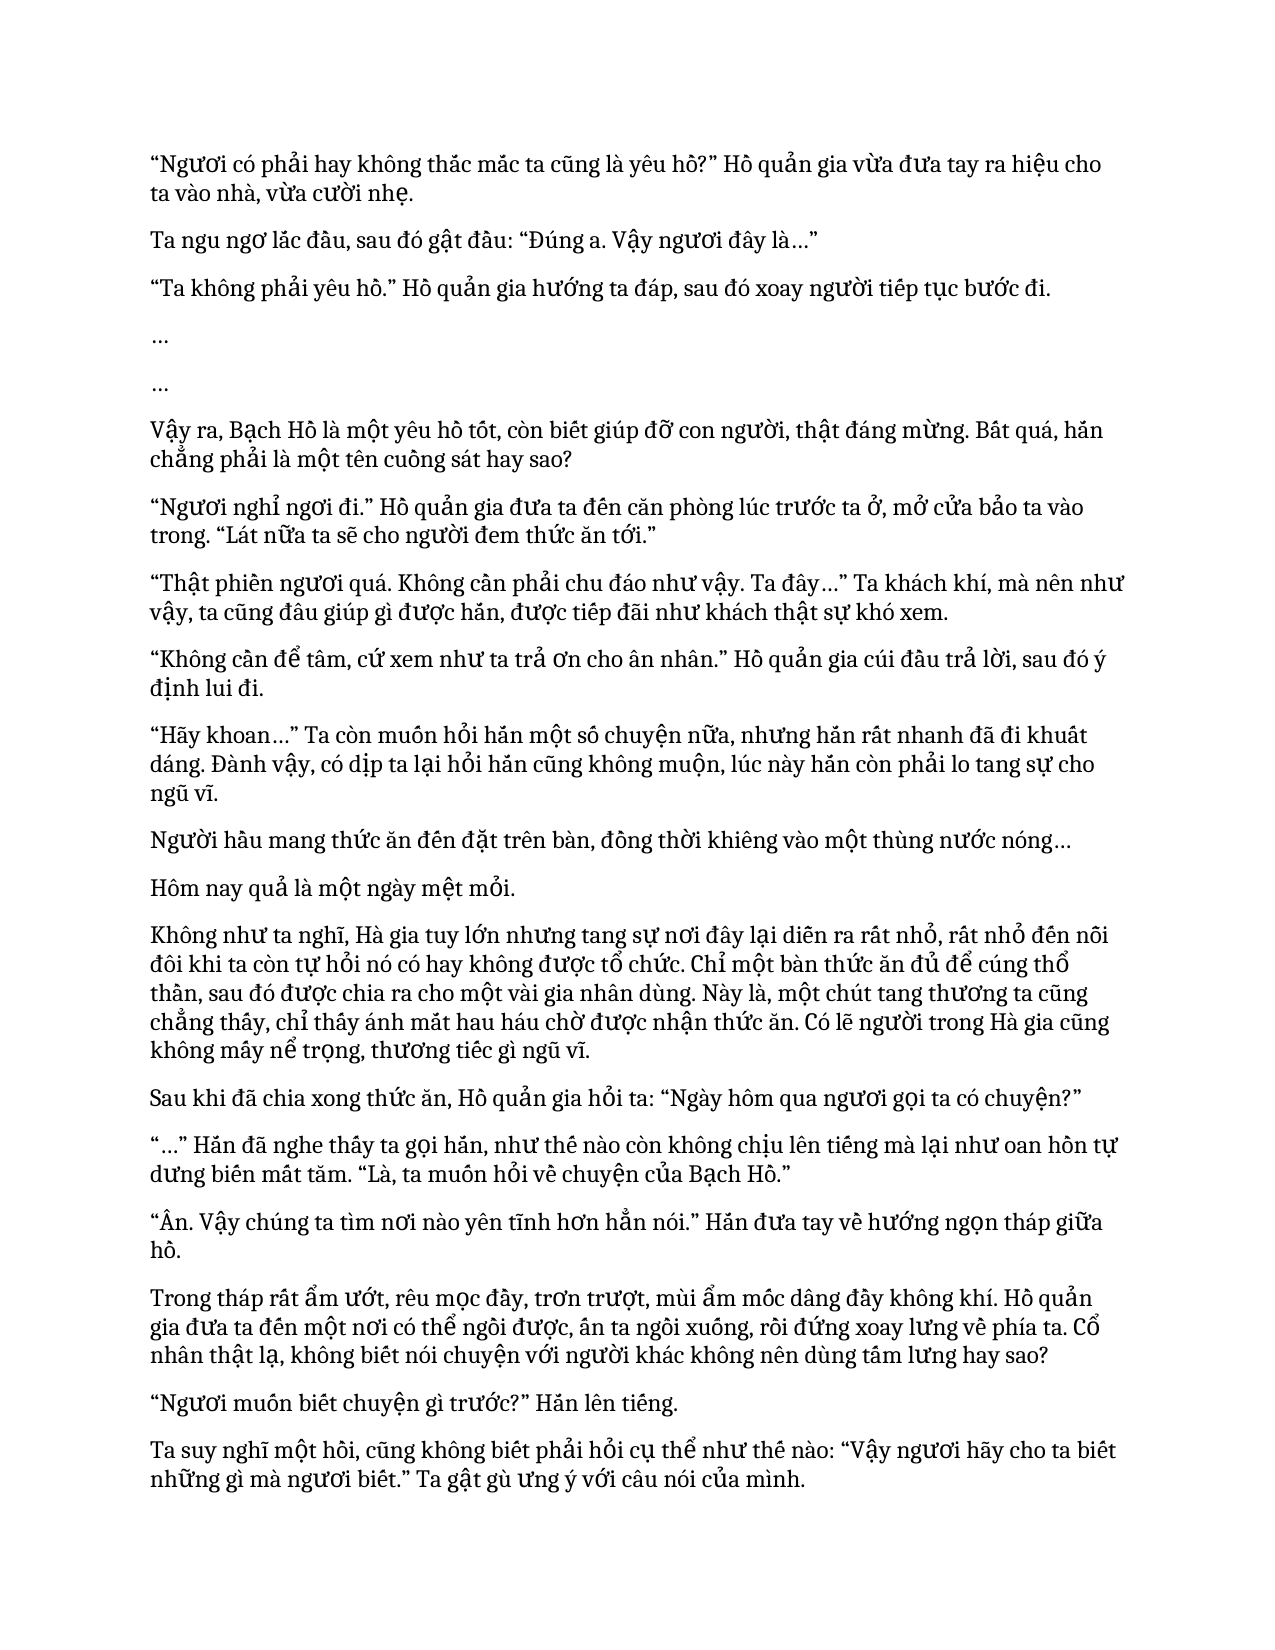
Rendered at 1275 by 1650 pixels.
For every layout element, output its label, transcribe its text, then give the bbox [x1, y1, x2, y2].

text Hôm nay quả là một ngày mệt mỏi. [150, 874, 1125, 902]
text “…” Hắn đã nghe thấy ta gọi hắn, như thế nào còn không chịu lên tiếng mà lại như oan hồn tự dưng biến mất tăm. “Là, ta muốn hỏi về chuyện của Bạch Hồ.” [150, 1131, 1125, 1189]
text “Ngươi muốn biết chuyện gì trước?” Hắn lên tiếng. [150, 1389, 1125, 1417]
text “Ân. Vậy chúng ta tìm nơi nào yên tĩnh hơn hẳn nói.” Hắn đưa tay về hướng ngọn tháp giữa hồ. [150, 1207, 1125, 1265]
text “Thật phiền ngươi quá. Không cần phải chu đáo như vậy. Ta đây…” Ta khách khí, mà nên như vậy, ta cũng đâu giúp gì được hắn, được tiếp đãi như khách thật sự khó xem. [150, 569, 1125, 626]
text Sau khi đã chia xong thức ăn, Hồ quản gia hỏi ta: “Ngày hôm qua ngươi gọi ta có chuyện?” [150, 1084, 1125, 1112]
text “Ngươi nghỉ ngơi đi.” Hồ quản gia đưa ta đến căn phòng lúc trước ta ở, mở cửa bảo ta vào trong. “Lát nữa ta sẽ cho người đem thức ăn tới.” [150, 492, 1125, 550]
text … [150, 321, 1125, 350]
text “Ta không phải yêu hồ.” Hồ quản gia hướng ta đáp, sau đó xoay người tiếp tục bước đi. [150, 274, 1125, 302]
text Không như ta nghĩ, Hà gia tuy lớn nhưng tang sự nơi đây lại diễn ra rất nhỏ, rất nhỏ đến nỗi đôi khi ta còn tự hỏi nó có hay không được tổ chức. Chỉ một bàn thức ăn đủ để cúng thổ thần, sau đó được chia ra cho một vài gia nhân dùng. Này là, một chút tang thương ta cũng chẳng thấy, chỉ thấy ánh mắt hau háu chờ được nhận thức ăn. Có lẽ người trong Hà gia cũng không mấy nể trọng, thương tiếc gì ngũ vĩ. [150, 921, 1125, 1065]
text “Ngươi có phải hay không thắc mắc ta cũng là yêu hồ?” Hồ quản gia vừa đưa tay ra hiệu cho ta vào nhà, vừa cười nhẹ. [150, 150, 1125, 207]
text … [150, 369, 1125, 397]
text “Không cần để tâm, cứ xem như ta trả ơn cho ân nhân.” Hồ quản gia cúi đầu trả lời, sau đó ý định lui đi. [150, 645, 1125, 702]
text Ta suy nghĩ một hồi, cũng không biết phải hỏi cụ thể như thế nào: “Vậy ngươi hãy cho ta biết những gì mà ngươi biết.” Ta gật gù ưng ý với câu nói của mình. [150, 1436, 1125, 1494]
text Vậy ra, Bạch Hồ là một yêu hồ tốt, còn biết giúp đỡ con người, thật đáng mừng. Bất quá, hắn chẳng phải là một tên cuồng sát hay sao? [150, 416, 1125, 474]
text Ta ngu ngơ lắc đầu, sau đó gật đầu: “Đúng a. Vậy ngươi đây là…” [150, 226, 1125, 255]
text “Hãy khoan…” Ta còn muốn hỏi hắn một số chuyện nữa, nhưng hắn rất nhanh đã đi khuất dáng. Đành vậy, có dịp ta lại hỏi hắn cũng không muộn, lúc này hắn còn phải lo tang sự cho ngũ vĩ. [150, 721, 1125, 807]
text Trong tháp rất ẩm ướt, rêu mọc đầy, trơn trượt, mùi ẩm mốc dâng đầy không khí. Hồ quản gia đưa ta đến một nơi có thể ngồi được, ấn ta ngồi xuống, rồi đứng xoay lưng về phía ta. Cổ nhân thật lạ, không biết nói chuyện với người khác không nên dùng tấm lưng hay sao? [150, 1284, 1125, 1370]
text Người hầu mang thức ăn đến đặt trên bàn, đồng thời khiêng vào một thùng nước nóng… [150, 826, 1125, 855]
